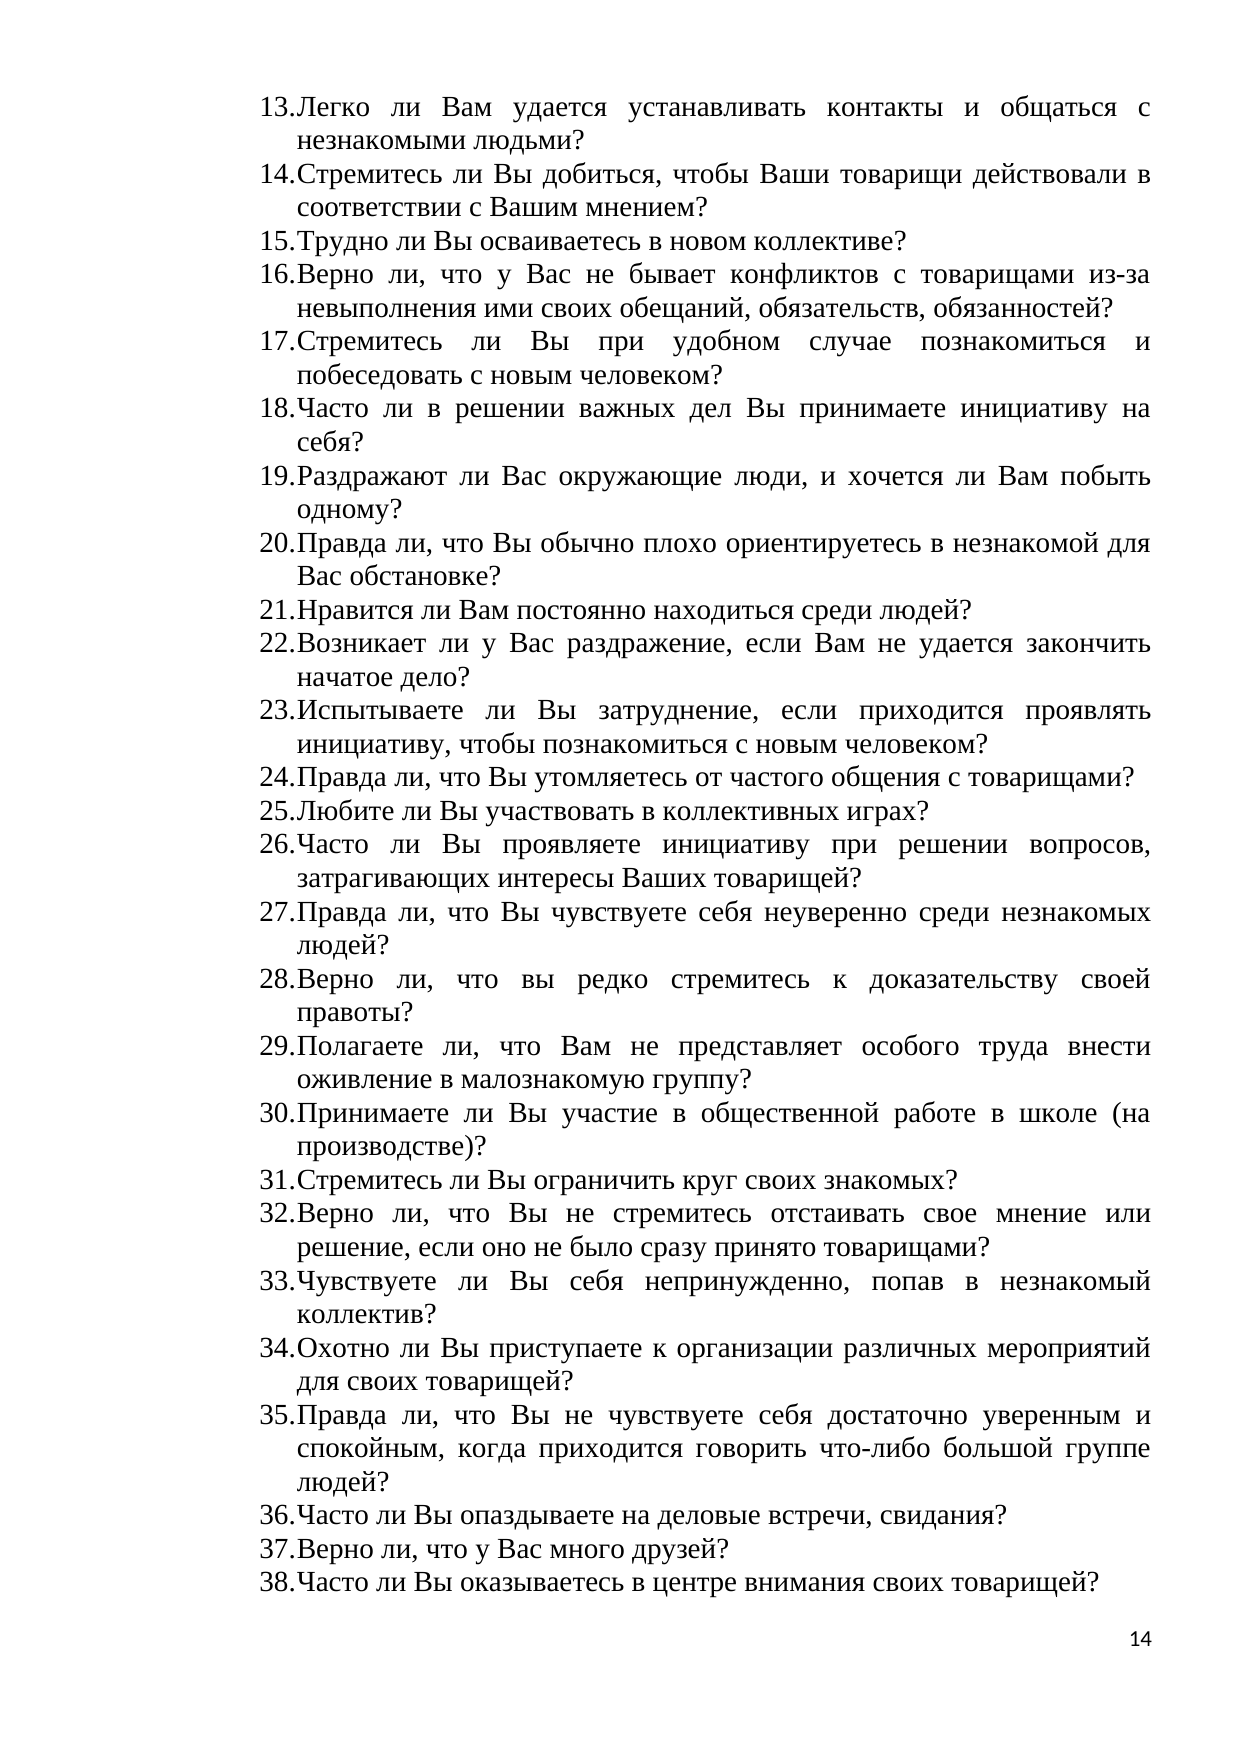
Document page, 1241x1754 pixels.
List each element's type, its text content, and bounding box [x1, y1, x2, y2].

list Любите ли Вы участвовать в коллективных играх? [259, 793, 1152, 827]
list Часто ли Вы оказываетесь в центре внимания своих товарищей? [259, 1564, 1152, 1598]
list Стремитесь ли Вы при удобном случае познакомиться и побеседовать с новым человеком? [259, 323, 1152, 391]
list Верно ли, что Вы не стремитесь отстаивать свое мнение или решение, если оно не было сразу принято товарищами? [259, 1196, 1152, 1263]
list Стремитесь ли Вы добиться, чтобы Ваши товарищи действовали в соответствии с Вашим мнением? [259, 156, 1152, 223]
list Охотно ли Вы приступаете к организации различных мероприятий для своих товарищей? [259, 1330, 1152, 1397]
list Чувствуете ли Вы себя непринужденно, попав в незнакомый коллектив? [259, 1263, 1152, 1330]
list Часто ли в решении важных дел Вы принимаете инициативу на себя? [259, 391, 1152, 458]
list Трудно ли Вы осваиваетесь в новом коллективе? [259, 223, 1152, 256]
list Часто ли Вы опаздываете на деловые встречи, свидания? [259, 1497, 1152, 1531]
list Верно ли, что у Вас не бывает конфликтов с товарищами из-за невыполнения ими своих обещаний, обязательств, обязанностей? [259, 256, 1152, 323]
list Полагаете ли, что Вам не представляет особого труда внести оживление в малознакомую группу? [259, 1028, 1152, 1095]
list Часто ли Вы проявляете инициативу при решении вопросов, затрагивающих интересы Ваших товарищей? [259, 827, 1152, 894]
list Раздражают ли Вас окружающие люди, и хочется ли Вам побыть одному? [259, 458, 1152, 525]
list Правда ли, что Вы не чувствуете себя достаточно уверенным и спокойным, когда приходится говорить что-либо большой группе людей? [259, 1397, 1152, 1497]
list Принимаете ли Вы участие в общественной работе в школе (на производстве)? [259, 1095, 1152, 1162]
list Верно ли, что вы редко стремитесь к доказательству своей правоты? [259, 961, 1152, 1028]
list Испытываете ли Вы затруднение, если приходится проявлять инициативу, чтобы познакомиться с новым человеком? [259, 692, 1152, 759]
list Правда ли, что Вы чувствуете себя неуверенно среди незнакомых людей? [259, 894, 1152, 961]
list Нравится ли Вам постоянно находиться среди людей? [259, 592, 1152, 625]
list Стремитесь ли Вы ограничить круг своих знакомых? [259, 1162, 1152, 1196]
list Легко ли Вам удается устанавливать контакты и общаться с незнакомыми людьми? [259, 89, 1152, 156]
list Правда ли, что Вы утомляетесь от частого общения с товарищами? [259, 759, 1152, 793]
list Верно ли, что у Вас много друзей? [259, 1531, 1152, 1564]
list Правда ли, что Вы обычно плохо ориентируетесь в незнакомой для Вас обстановке? [259, 525, 1152, 592]
list Возникает ли у Вас раздражение, если Вам не удается закончить начатое дело? [259, 625, 1152, 692]
